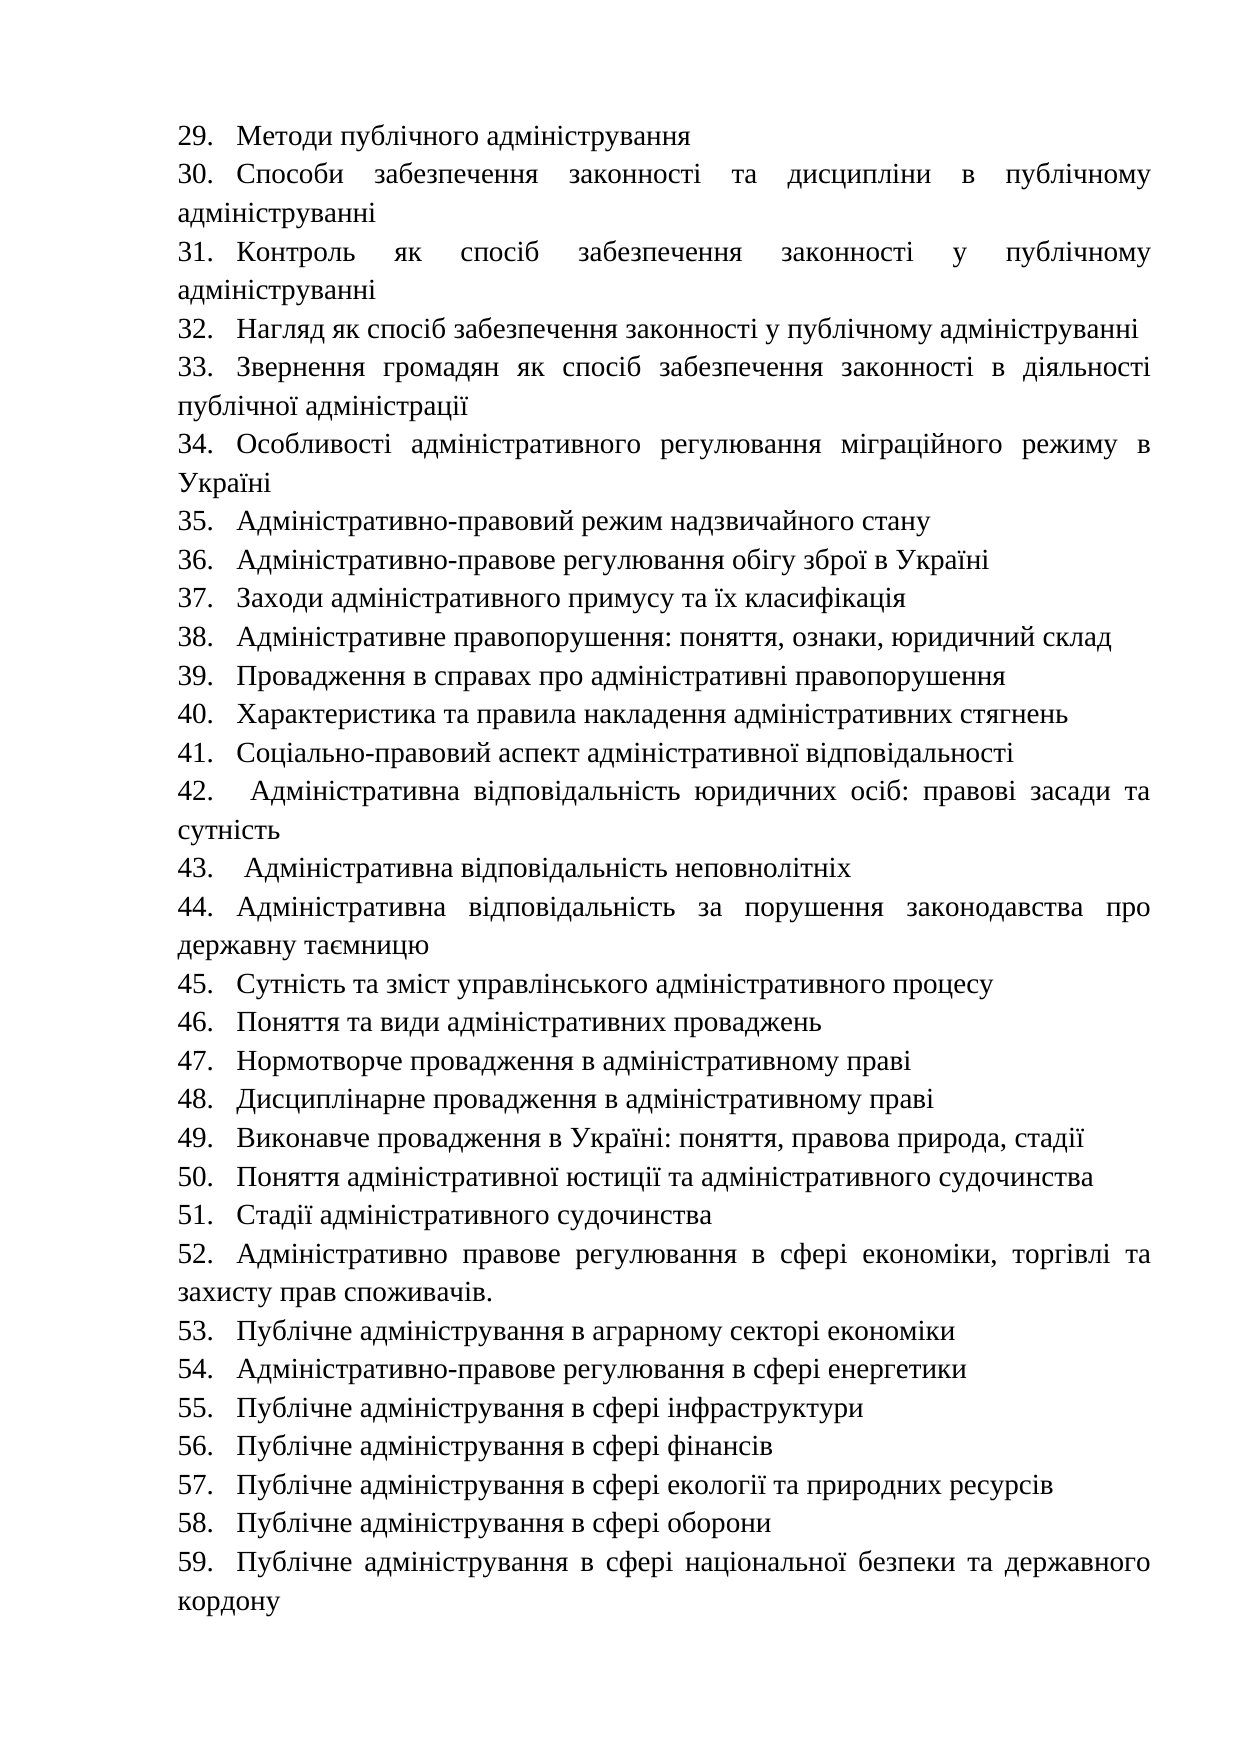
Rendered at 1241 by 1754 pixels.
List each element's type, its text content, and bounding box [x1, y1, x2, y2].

list Поняття та види адміністративних проваджень [177, 1004, 1152, 1038]
list Адміністративна відповідальність неповнолітніх [177, 850, 1152, 884]
list Стадії адміністративного судочинства [177, 1197, 1152, 1231]
list Сутність та зміст управлінського адміністративного процесу [177, 966, 1152, 999]
list Контроль як спосіб забезпечення законності у публічному адмініструванні [177, 234, 1152, 306]
list Методи публічного адміністрування [177, 118, 1152, 152]
list Публічне адміністрування в сфері інфраструктури [177, 1390, 1152, 1423]
list Адміністративно-правове регулювання в сфері енергетики [177, 1351, 1152, 1385]
list Нормотворче провадження в адміністративному праві [177, 1043, 1152, 1077]
list Способи забезпечення законності та дисципліни в публічному адмініструванні [177, 157, 1152, 229]
list Адміністративне правопорушення: поняття, ознаки, юридичний склад [177, 619, 1152, 653]
list Соціально-правовий аспект адміністративної відповідальності [177, 735, 1152, 768]
list Провадження в справах про адміністративні правопорушення [177, 658, 1152, 691]
list Звернення громадян як спосіб забезпечення законності в діяльності публічної адміністрації [177, 349, 1152, 421]
list Публічне адміністрування в сфері оборони [177, 1506, 1152, 1539]
list Публічне адміністрування в аграрному секторі економіки [177, 1313, 1152, 1346]
list Публічне адміністрування в сфері національної безпеки та державного кордону [177, 1544, 1152, 1616]
list Заходи адміністративного примусу та їх класифікація [177, 581, 1152, 614]
list Публічне адміністрування в сфері фінансів [177, 1428, 1152, 1462]
list Адміністративно правове регулювання в сфері економіки, торгівлі та захисту прав споживачів. [177, 1236, 1152, 1308]
list Адміністративно-правовий режим надзвичайного стану [177, 503, 1152, 537]
list Публічне адміністрування в сфері екології та природних ресурсів [177, 1467, 1152, 1501]
list Адміністративно-правове регулювання обігу зброї в Україні [177, 542, 1152, 576]
list Адміністративна відповідальність юридичних осіб: правові засади та сутність [177, 773, 1152, 845]
list Адміністративна відповідальність за порушення законодавства про державну таємницю [177, 889, 1152, 961]
list Дисциплінарне провадження в адміністративному праві [177, 1082, 1152, 1115]
list Поняття адміністративної юстиції та адміністративного судочинства [177, 1159, 1152, 1192]
list Характеристика та правила накладення адміністративних стягнень [177, 696, 1152, 730]
list Виконавче провадження в Україні: поняття, правова природа, стадії [177, 1120, 1152, 1154]
list Особливості адміністративного регулювання міграційного режиму в Україні [177, 426, 1152, 498]
list Нагляд як спосіб забезпечення законності у публічному адмініструванні [177, 311, 1152, 344]
